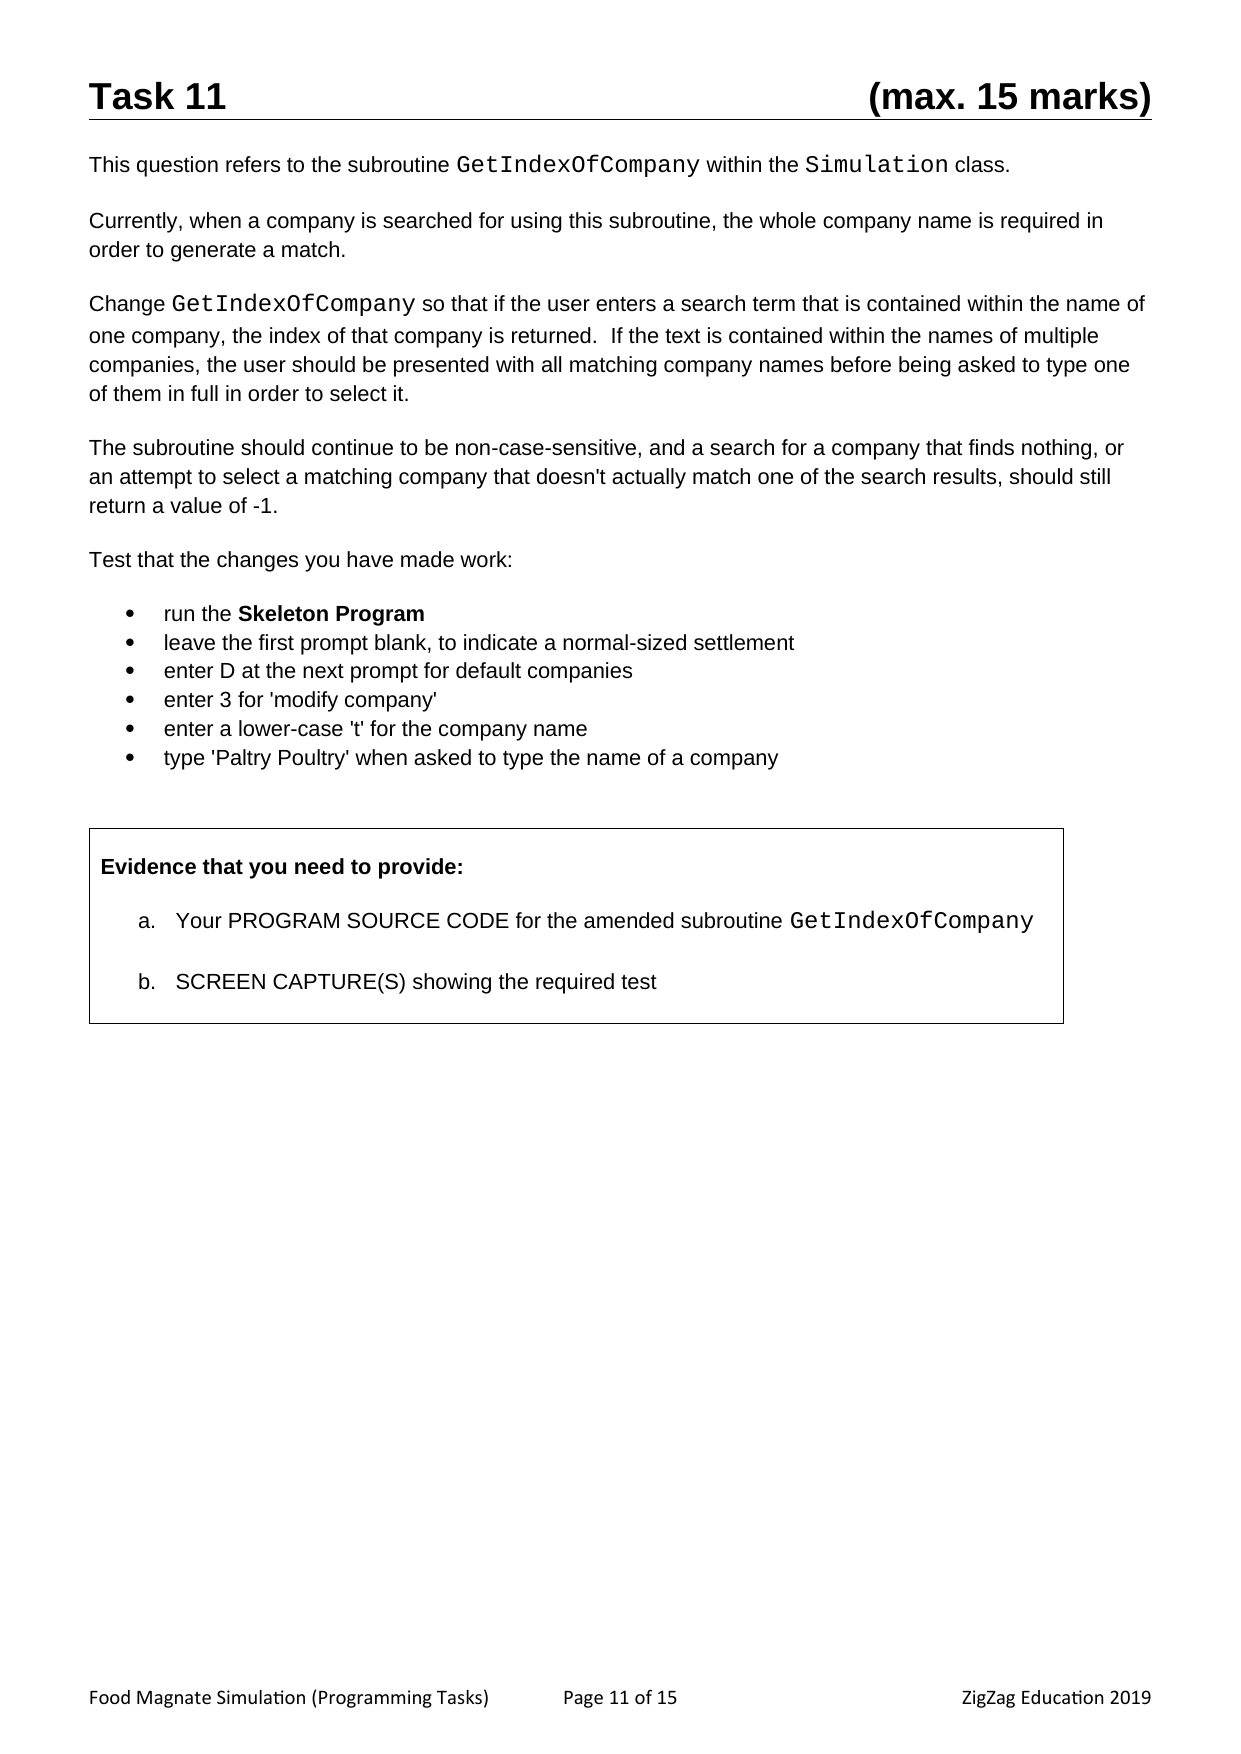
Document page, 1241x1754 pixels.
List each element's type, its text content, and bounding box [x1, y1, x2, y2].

text The subroutine should continue to be non-case-sensitive, and a search for a company that finds nothing, or an attempt to select a matching company that doesn't actually match one of the search results, should still return a value of -1. [89, 434, 1152, 518]
list type 'Paltry Poultry' when asked to type the name of a company [126, 745, 1152, 770]
list leave the first prompt blank, to indicate a normal-sized settlement [126, 629, 1152, 654]
list enter 3 for 'modify company' [126, 687, 1152, 712]
text Test that the changes you have made work: [89, 546, 1152, 572]
list enter D at the next prompt for default companies [126, 658, 1152, 683]
text Currently, when a company is searched for using this subroutine, the whole company name is required in order to generate a match. [89, 208, 1152, 262]
text This question refers to the subroutine GetIndexOfCompany within the Simulation class. [89, 152, 1152, 179]
list run the Skeleton Program [126, 600, 1152, 626]
list enter a lower-case 't' for the company name [126, 716, 1152, 741]
subtitle Task 11 (max. 15 marks) [89, 74, 1152, 119]
text Change GetIndexOfCompany so that if the user enters a search term that is contained within the name of one company, the index of that company is returned. If the text is contained within the names of multiple companies, the user should be presented with all matching company names before being asked to type one of them in full in order to select it. [89, 291, 1152, 406]
table_header Evidence that you need to provide: Your PROGRAM SOURCE CODE for the amended subroutine GetIndexOfCompany SCREEN CAPTURE(S) showing the required test [90, 829, 1063, 1023]
